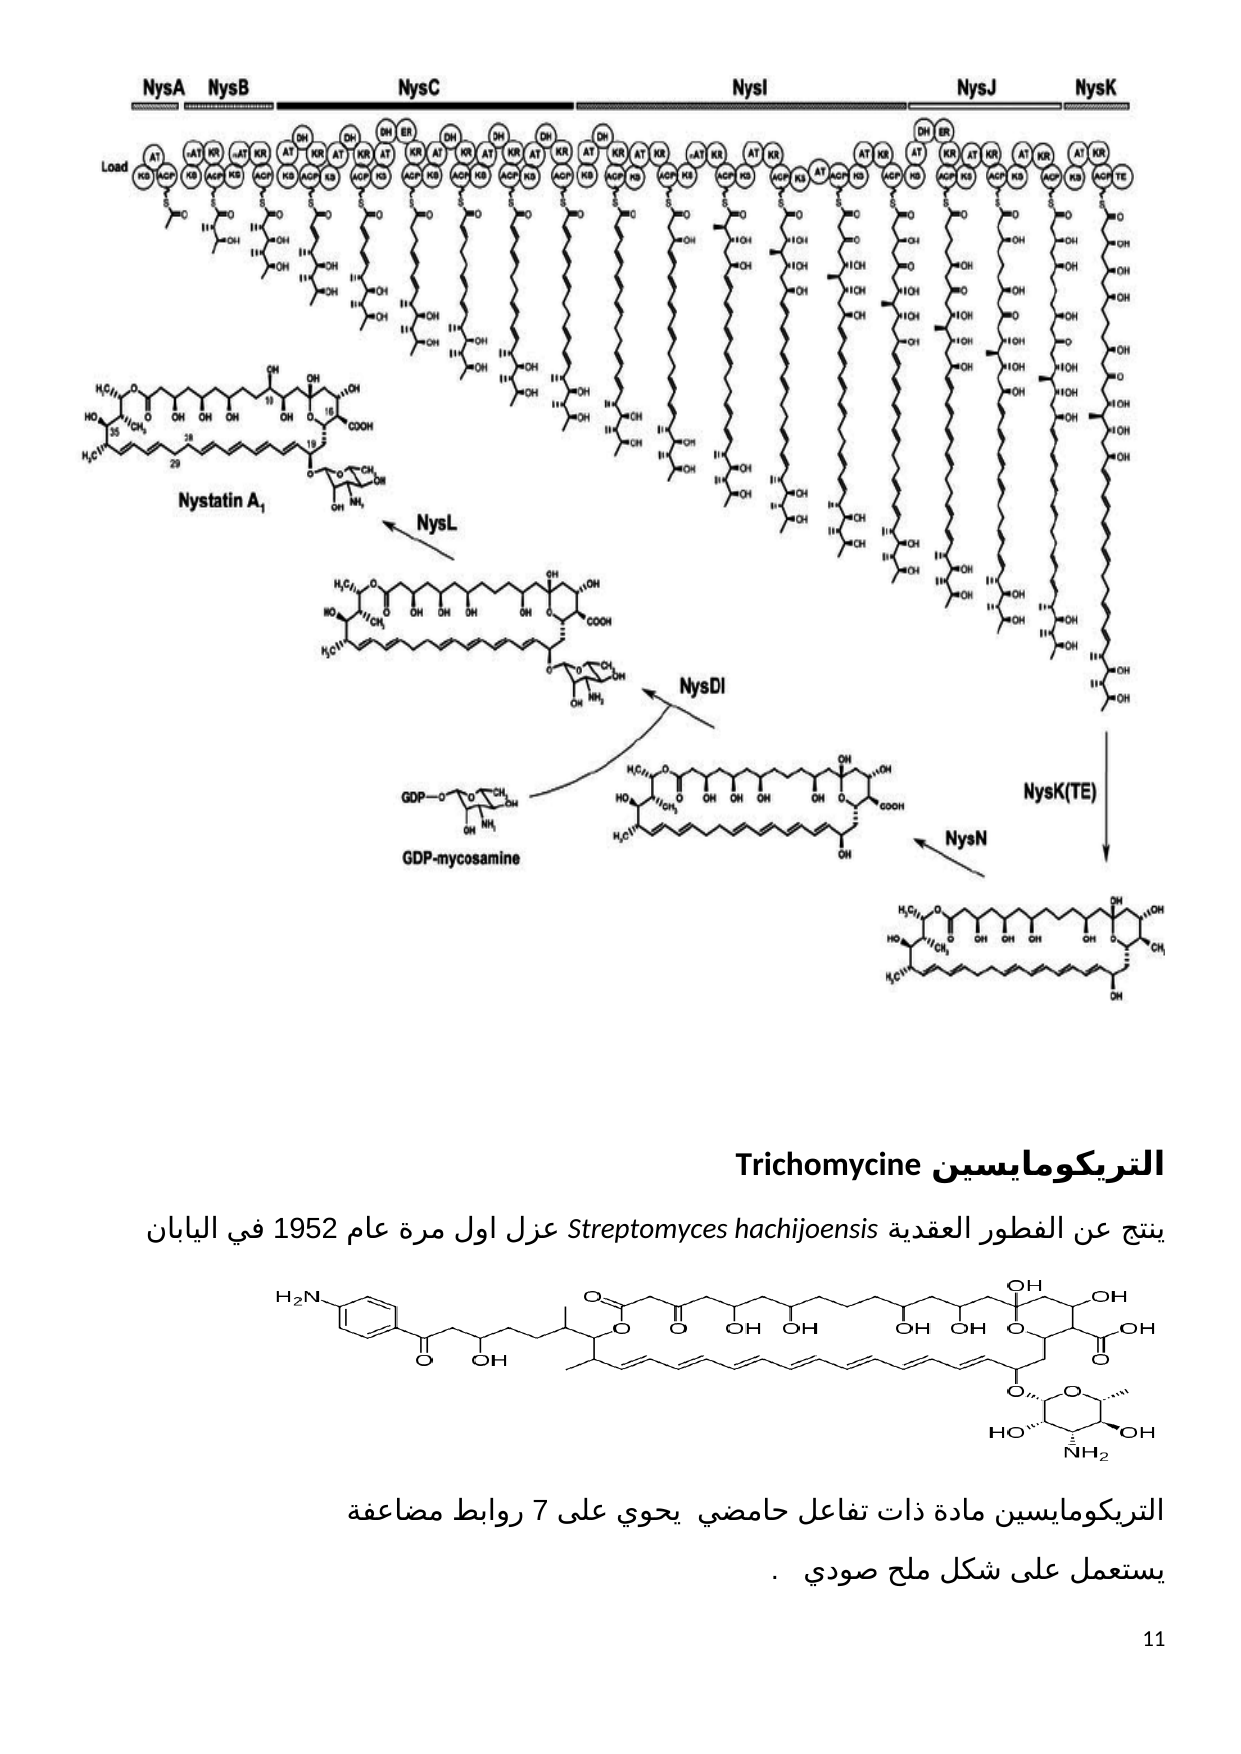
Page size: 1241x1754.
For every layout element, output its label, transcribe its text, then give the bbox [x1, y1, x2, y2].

picture [266, 1272, 1165, 1468]
picture [75, 75, 1165, 1004]
text التريكومايسين Trichomycine [75, 1143, 1165, 1184]
text ينتج عن الفطور العقدية Streptomyces hachijoensis عزل اول مرة عام 1952 في اليابان [75, 1211, 1165, 1246]
text التريكومايسين مادة ذات تفاعل حامضي يحوي على 7 روابط مضاعفة [75, 1493, 1165, 1526]
text يستعمل على شكل ملح صودي . [75, 1552, 1165, 1586]
